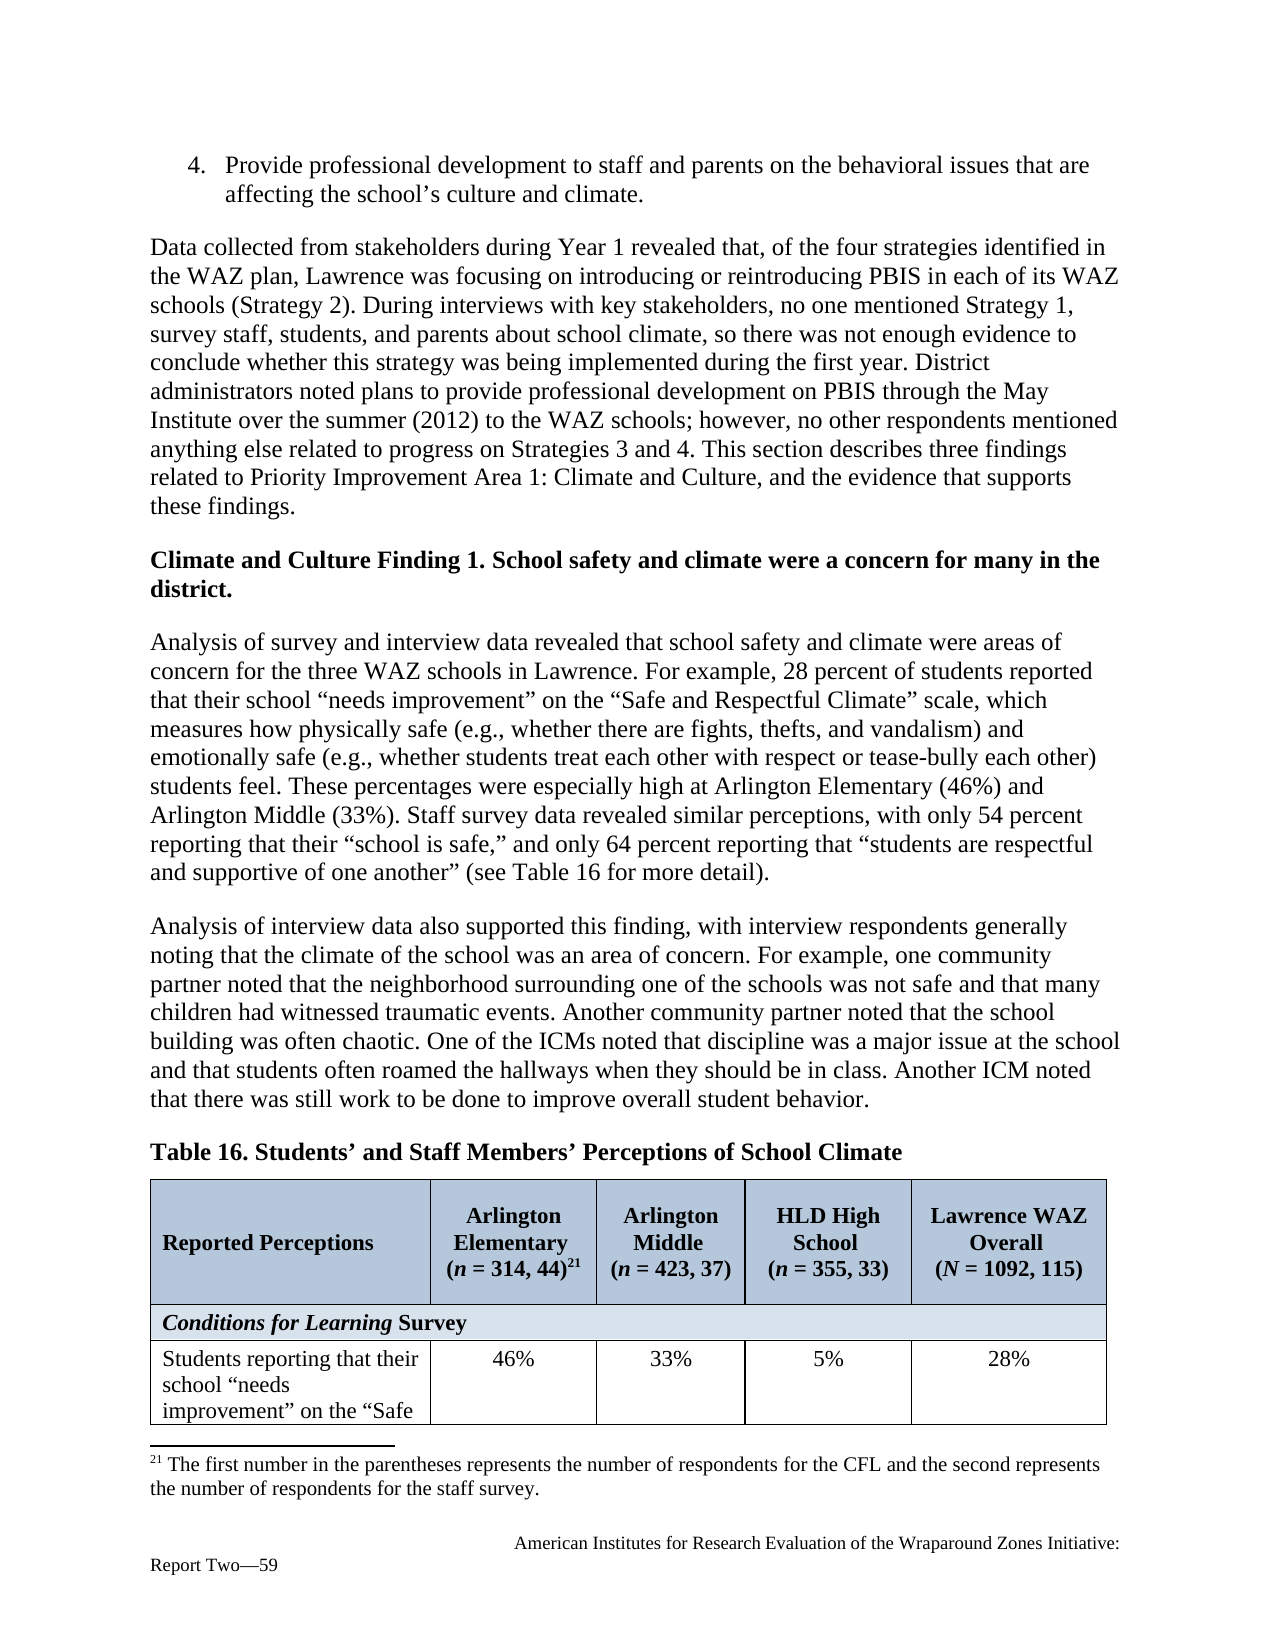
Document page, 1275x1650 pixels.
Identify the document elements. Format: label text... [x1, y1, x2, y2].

text Climate and Culture Finding 1. School safety and climate were a concern for many in the district. [150, 545, 1125, 602]
table_cell 46% [431, 1341, 596, 1424]
text Analysis of interview data also supported this finding, with interview respondents generally noting that the climate of the school was an area of concern. For example, one community partner noted that the neighborhood surrounding one of the schools was not safe and that many children had witnessed traumatic events. Another community partner noted that the school building was often chaotic. One of the ICMs noted that discipline was a major issue at the school and that students often roamed the hallways when they should be in class. Another ICM noted that there was still work to be done to improve overall student behavior. [150, 911, 1125, 1112]
title Table 16. Students’ and Staff Members’ Perceptions of School Climate [150, 1137, 1125, 1166]
text Data collected from stakeholders during Year 1 revealed that, of the four strategies identified in the WAZ plan, Lawrence was focusing on introducing or reintroducing PBIS in each of its WAZ schools (Strategy 2). During interviews with key stakeholders, no one mentioned Strategy 1, survey staff, students, and parents about school climate, so there was not enough evidence to conclude whether this strategy was being implemented during the first year. District administrators noted plans to provide professional development on PBIS through the May Institute over the summer (2012) to the WAZ schools; however, no other respondents mentioned anything else related to progress on Strategies 3 and 4. This section describes three findings related to Priority Improvement Area 1: Climate and Culture, and the evidence that supports these findings. [150, 232, 1125, 520]
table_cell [151, 1341, 430, 1424]
table_cell 5% [746, 1341, 911, 1424]
table_cell 33% [597, 1341, 744, 1424]
table_header HLD High School (n = 355, 33) [746, 1180, 911, 1304]
table_cell 28% [912, 1341, 1106, 1424]
table_header Lawrence WAZ Overall (N = 1092, 115) [912, 1180, 1106, 1304]
list Provide professional development to staff and parents on the behavioral issues that are affecting the school’s culture and climate. [187, 150, 1125, 207]
table_header Arlington Elementary (n = 314, 44) [431, 1180, 596, 1304]
table_cell Conditions for Learning Survey [151, 1305, 1106, 1339]
table_header Reported Perceptions [151, 1180, 430, 1304]
table_header Arlington Middle (n = 423, 37) [597, 1180, 744, 1304]
text Analysis of survey and interview data revealed that school safety and climate were areas of concern for the three WAZ schools in Lawrence. For example, 28 percent of students reported that their school “needs improvement” on the “Safe and Respectful Climate” scale, which measures how physically safe (e.g., whether there are fights, thefts, and vandalism) and emotionally safe (e.g., whether students treat each other with respect or tease-bully each other) students feel. These percentages were especially high at Arlington Elementary (46%) and Arlington Middle (33%). Staff survey data revealed similar perceptions, with only 54 percent reporting that their “school is safe,” and only 64 percent reporting that “students are respectful and supportive of one another” (see Table 16 for more detail). [150, 627, 1125, 886]
